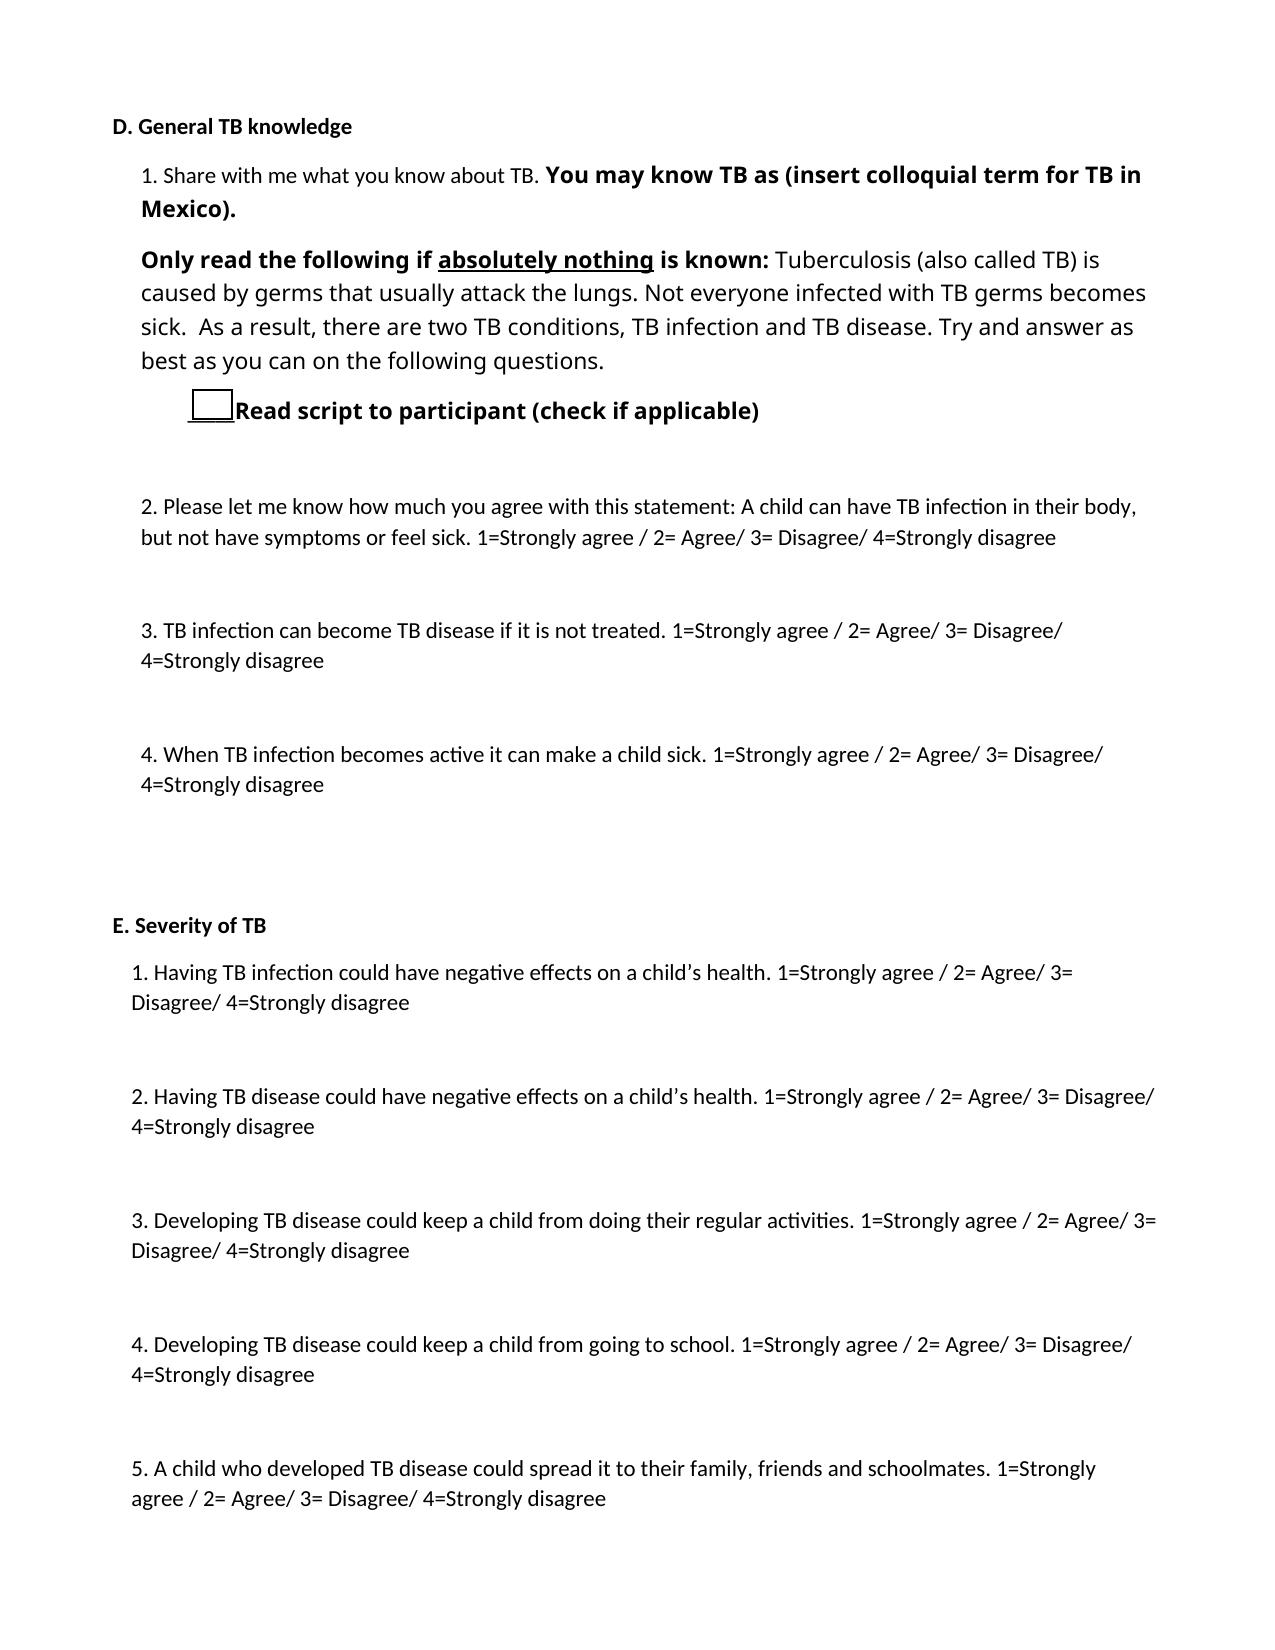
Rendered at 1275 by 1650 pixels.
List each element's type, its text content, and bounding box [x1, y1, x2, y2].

text 2. Having TB disease could have negative effects on a child’s health. 1=Strongly agree / 2= Agree/ 3= Disagree/ 4=Strongly disagree [131, 1082, 1162, 1140]
text _____Read script to participant (check if applicable) [141, 395, 1162, 426]
text 5. A child who developed TB disease could spread it to their family, friends and schoolmates. 1=Strongly agree / 2= Agree/ 3= Disagree/ 4=Strongly disagree [131, 1454, 1162, 1512]
text 4. When TB infection becomes active it can make a child sick. 1=Strongly agree / 2= Agree/ 3= Disagree/ 4=Strongly disagree [141, 740, 1162, 799]
text 2. Please let me know how much you agree with this statement: A child can have TB infection in their body, but not have symptoms or feel sick. 1=Strongly agree / 2= Agree/ 3= Disagree/ 4=Strongly disagree [141, 492, 1162, 551]
text 3. Developing TB disease could keep a child from doing their regular activities. 1=Strongly agree / 2= Agree/ 3= Disagree/ 4=Strongly disagree [131, 1206, 1162, 1264]
text E. Severity of TB [112, 911, 1162, 939]
text Only read the following if absolutely nothing is known: Tuberculosis (also called TB) is caused by germs that usually attack the lungs. Not everyone infected with TB germs becomes sick. As a result, there are two TB conditions, TB infection and TB disease. Try and answer as best as you can on the following questions. [141, 243, 1162, 376]
text 1. Having TB infection could have negative effects on a child’s health. 1=Strongly agree / 2= Agree/ 3= Disagree/ 4=Strongly disagree [131, 958, 1162, 1016]
text 1. Share with me what you know about TB. You may know TB as (insert colloquial term for TB in Mexico). [141, 159, 1162, 224]
text 4. Developing TB disease could keep a child from going to school. 1=Strongly agree / 2= Agree/ 3= Disagree/ 4=Strongly disagree [131, 1330, 1162, 1388]
text D. General TB knowledge [112, 112, 1162, 141]
text 3. TB infection can become TB disease if it is not treated. 1=Strongly agree / 2= Agree/ 3= Disagree/ 4=Strongly disagree [141, 616, 1162, 675]
